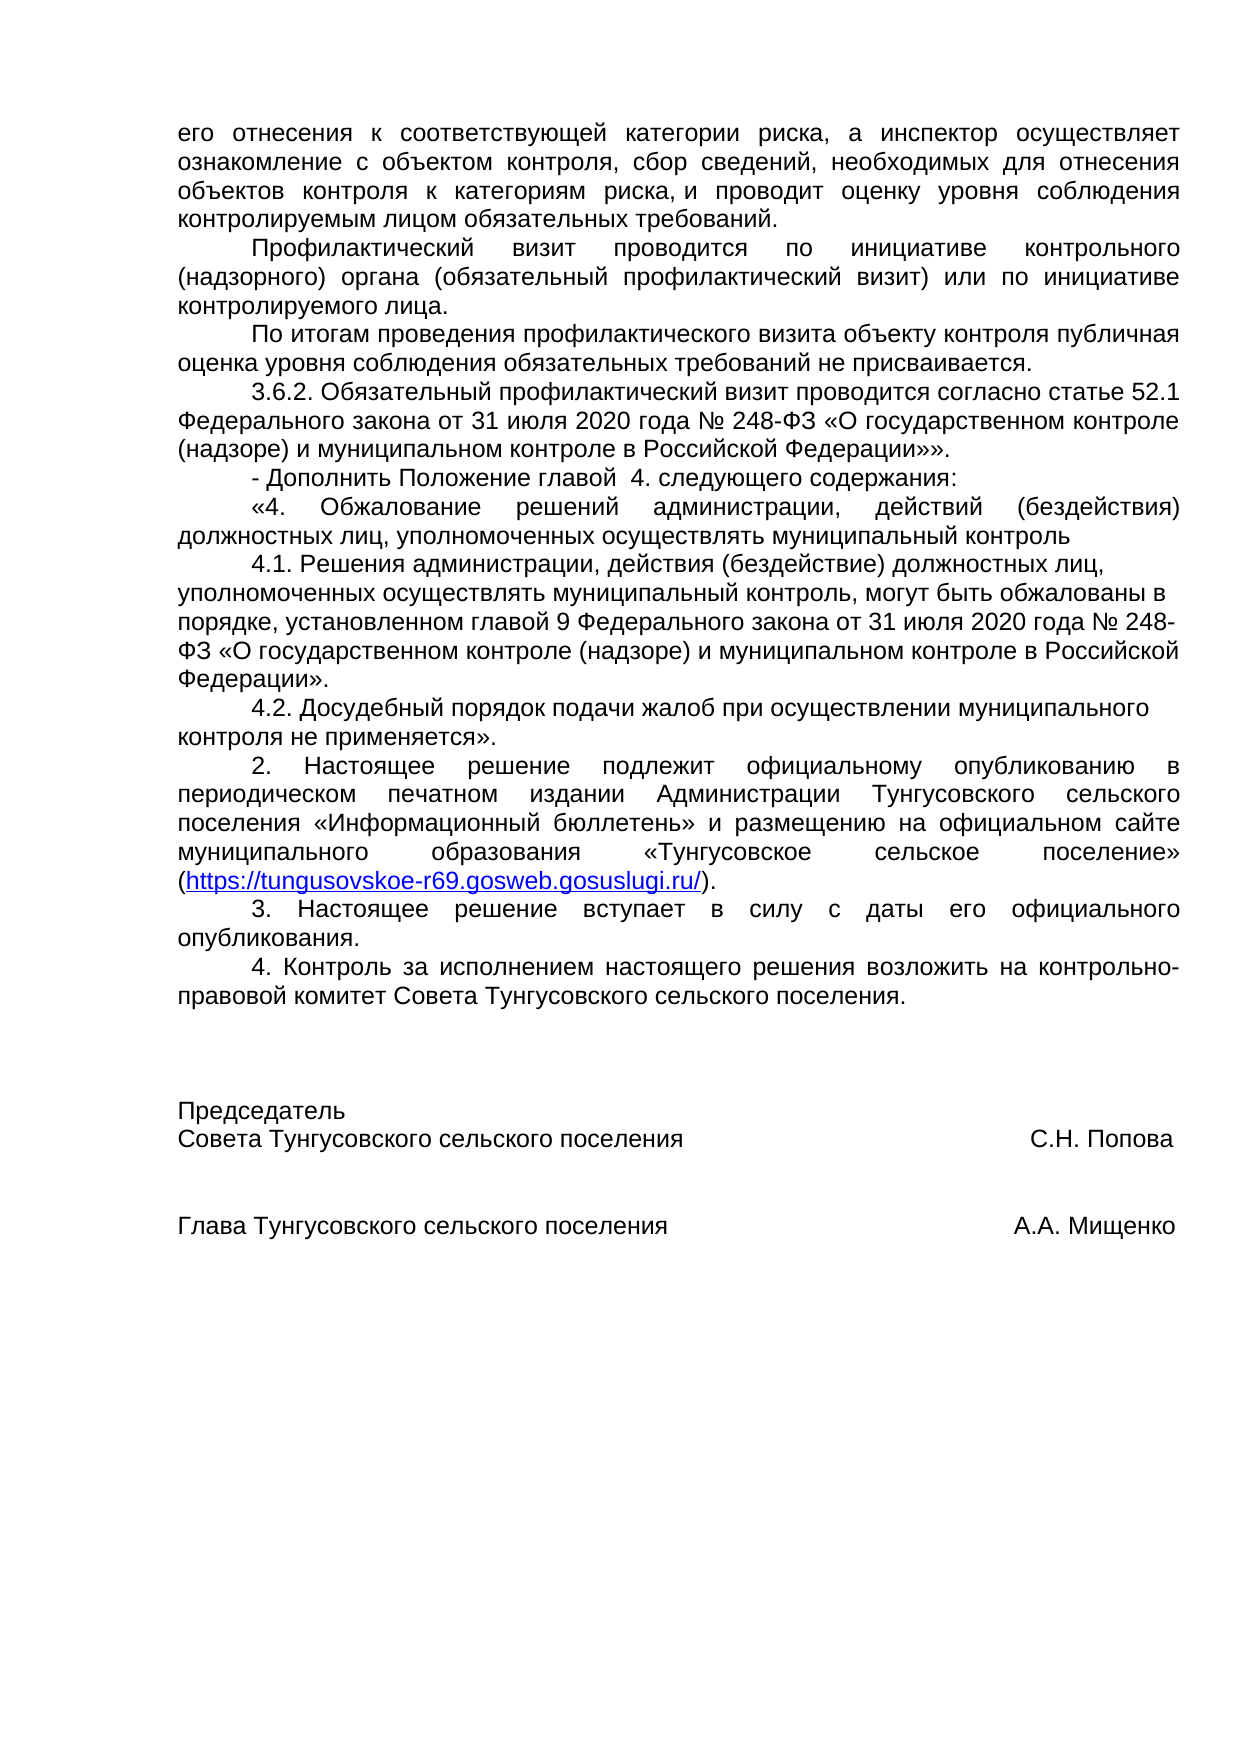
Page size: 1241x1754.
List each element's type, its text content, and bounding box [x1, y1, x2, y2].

text 4.2. Досудебный порядок подачи жалоб при осуществлении муниципального контроля не применяется». [177, 693, 1181, 751]
text Глава Тунгусовского сельского поселения А.А. Мищенко [177, 1211, 1181, 1239]
text - Дополнить Положение главой 4. следующего содержания: [177, 463, 1181, 492]
text 3.6.2. Обязательный профилактический визит проводится согласно статье 52.1 Федерального закона от 31 июля 2020 года № 248-ФЗ «О государственном контроле (надзоре) и муниципальном контроле в Российской Федерации»». [177, 377, 1181, 463]
text Совета Тунгусовского сельского поселения С.Н. Попова [177, 1124, 1181, 1153]
text Профилактический визит проводится по инициативе контрольного (надзорного) органа (обязательный профилактический визит) или по инициативе контролируемого лица. [177, 233, 1181, 319]
text 4.1. Решения администрации, действия (бездействие) должностных лиц, уполномоченных осуществлять муниципальный контроль, могут быть обжалованы в порядке, установленном главой 9 Федерального закона от 31 июля 2020 года № 248-ФЗ «О государственном контроле (надзоре) и муниципальном контроле в Российской Федерации». [177, 549, 1181, 693]
text 3. Настоящее решение вступает в силу с даты его официального опубликования. [177, 894, 1181, 952]
text 2. Настоящее решение подлежит официальному опубликованию в периодическом печатном издании Администрации Тунгусовского сельского поселения «Информационный бюллетень» и размещению на официальном сайте муниципального образования «Тунгусовское сельское поселение» (https://tungusovskoe-r69.gosweb.gosuslugi.ru/). [177, 751, 1181, 894]
text «4. Обжалование решений администрации, действий (бездействия) должностных лиц, уполномоченных осуществлять муниципальный контроль [177, 492, 1181, 549]
text По итогам проведения профилактического визита объекту контроля публичная оценка уровня соблюдения обязательных требований не присваивается. [177, 319, 1181, 377]
text Председатель [177, 1096, 1181, 1124]
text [177, 118, 1181, 233]
text 4. Контроль за исполнением настоящего решения возложить на контрольно-правовой комитет Совета Тунгусовского сельского поселения. [177, 952, 1181, 1009]
